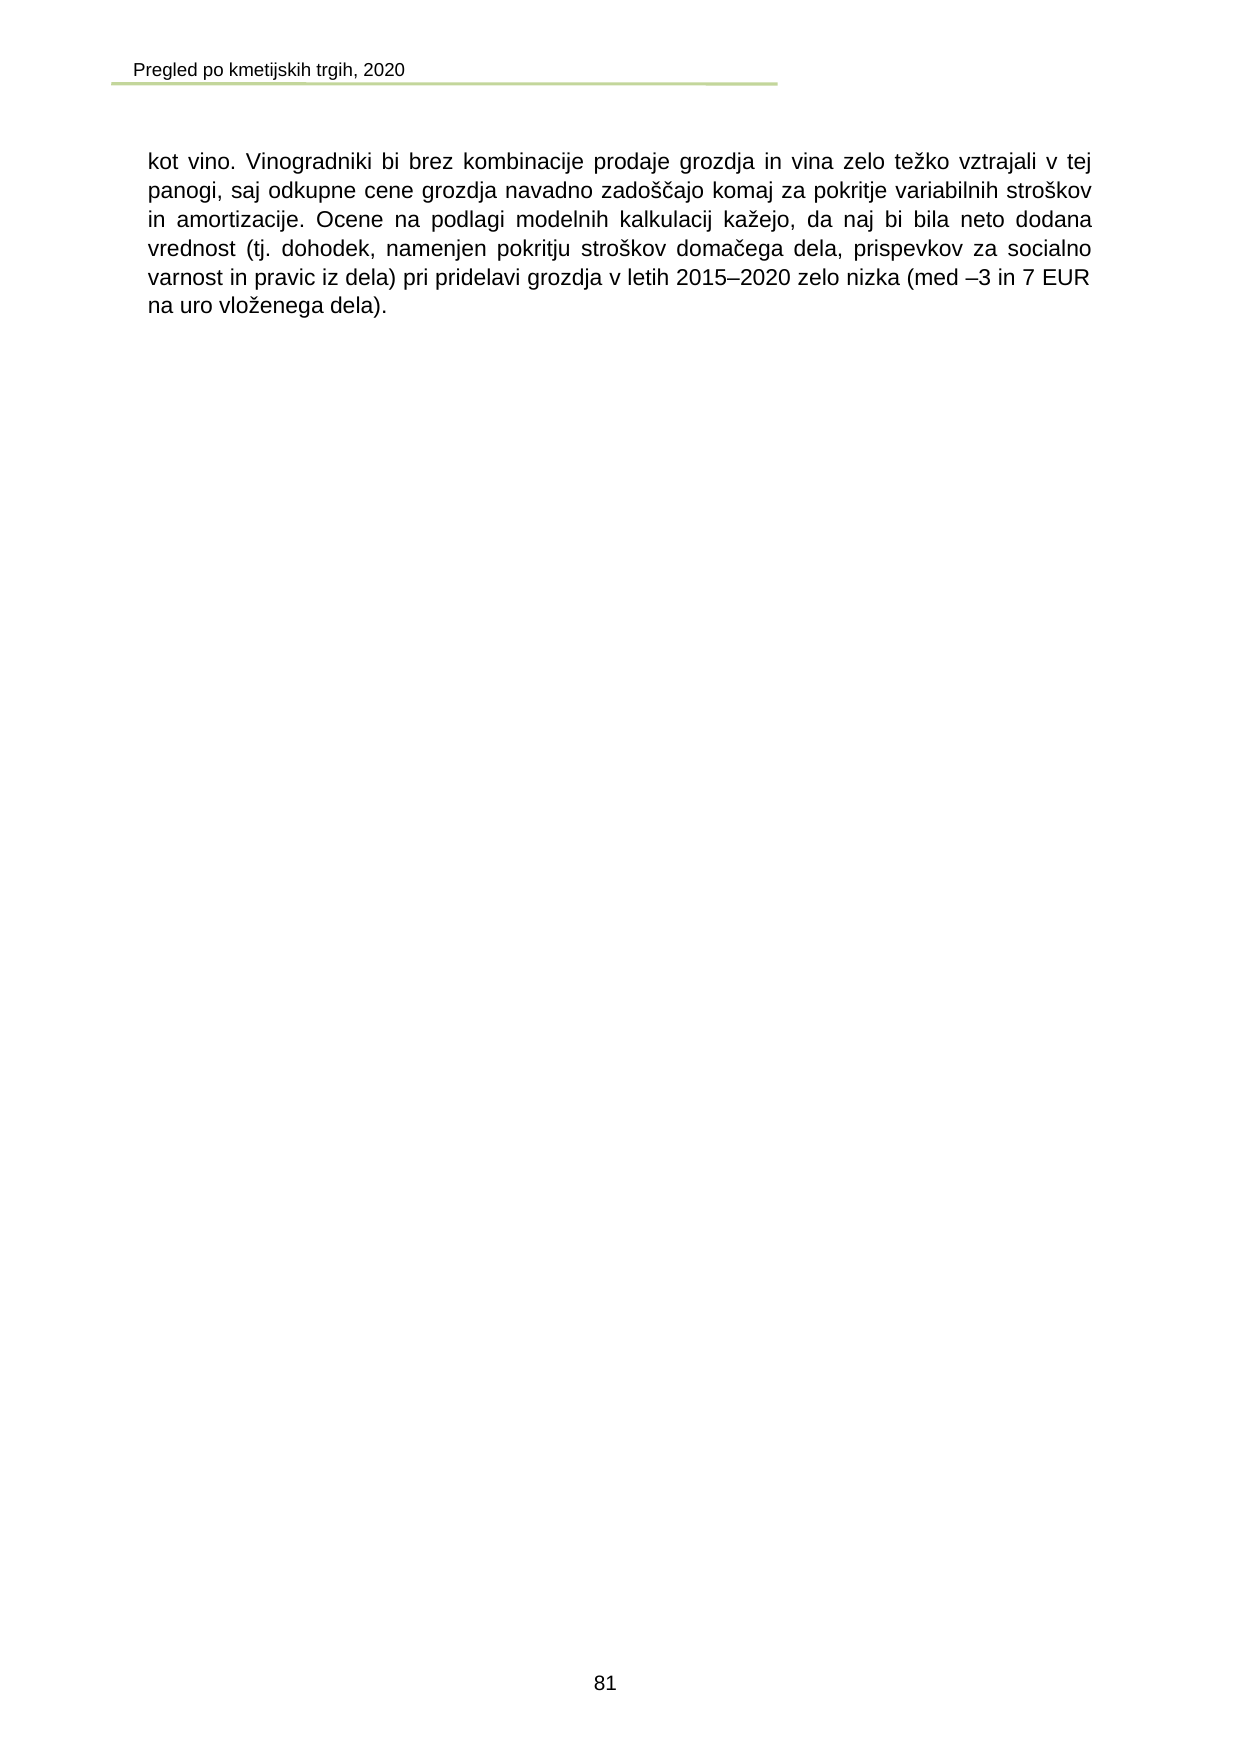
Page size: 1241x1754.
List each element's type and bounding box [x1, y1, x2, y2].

text [148, 148, 1092, 319]
